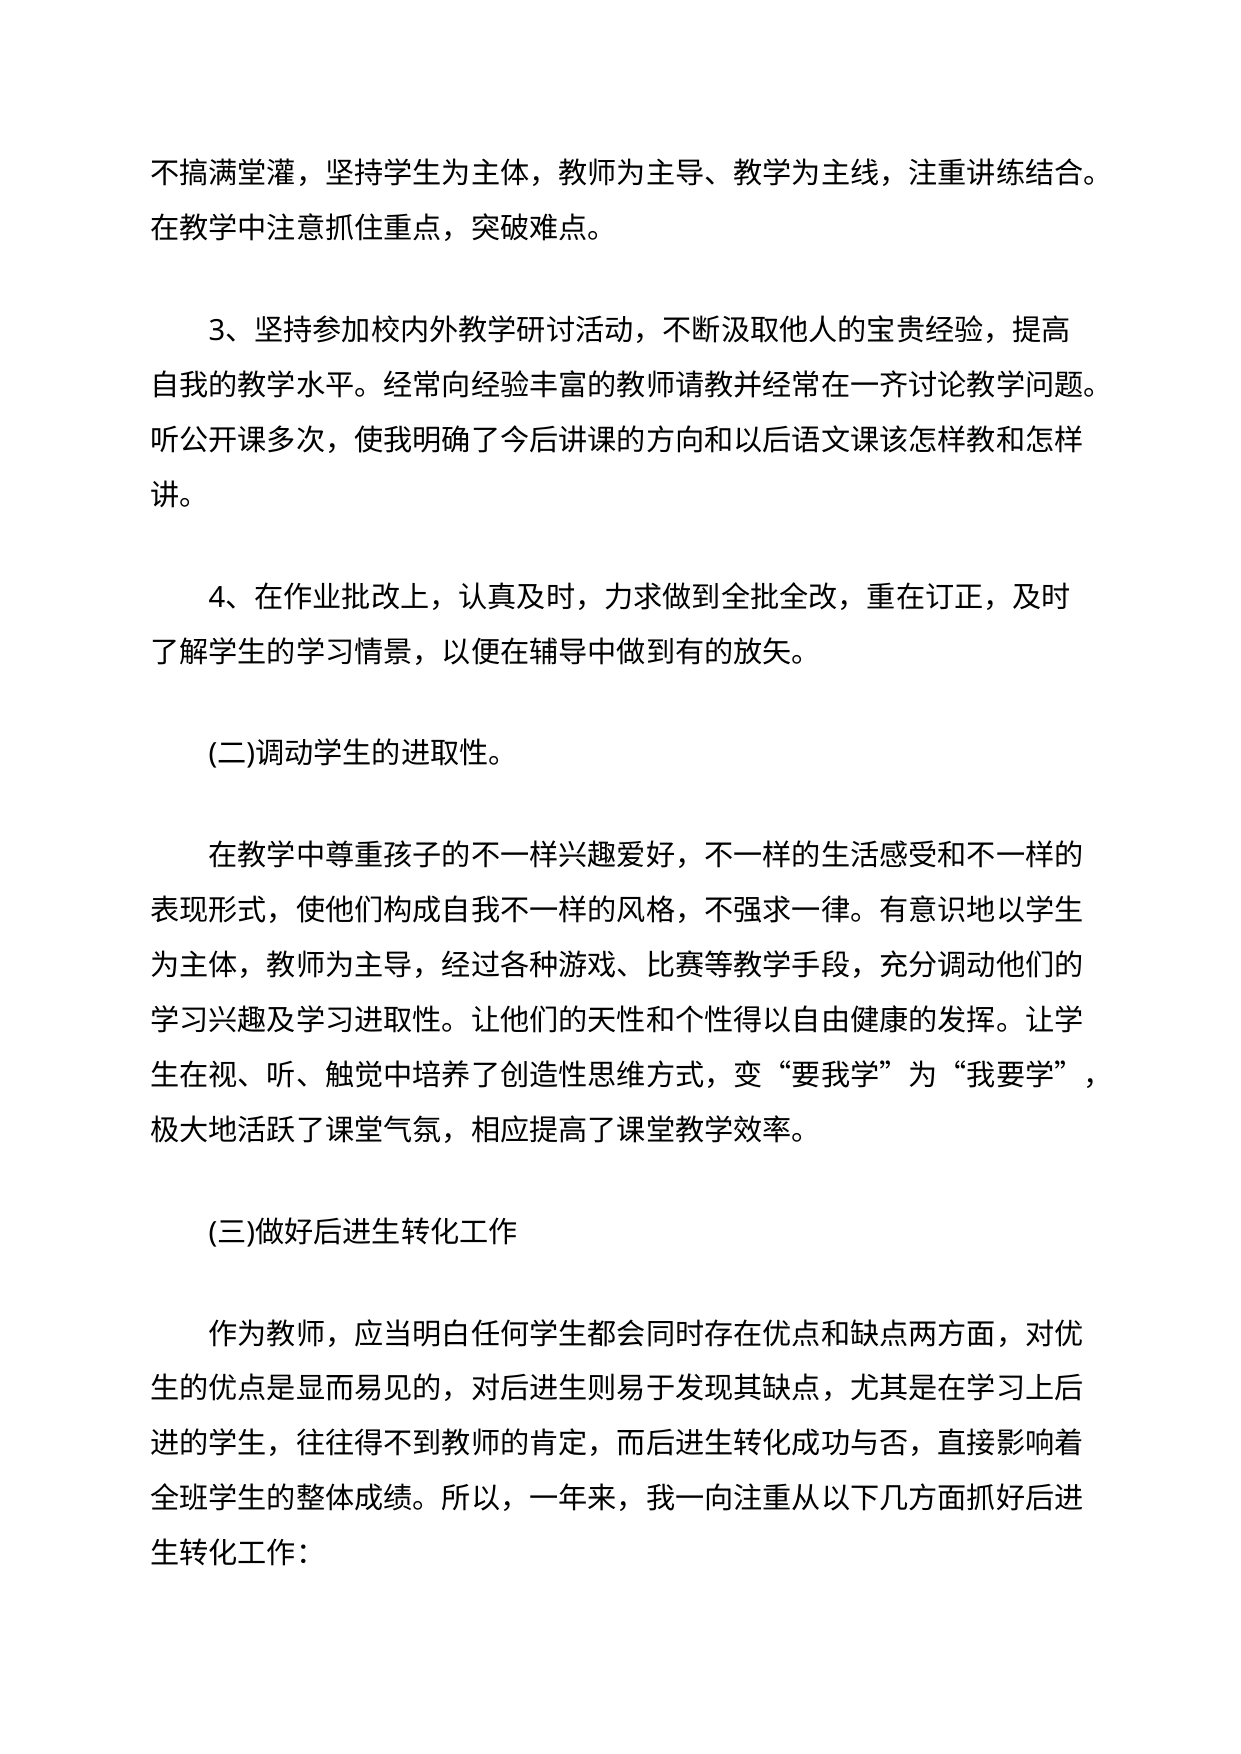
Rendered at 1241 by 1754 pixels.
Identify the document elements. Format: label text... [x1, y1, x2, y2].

text 3、坚持参加校内外教学研讨活动，不断汲取他人的宝贵经验，提高自我的教学水平。经常向经验丰富的教师请教并经常在一齐讨论教学问题。听公开课多次，使我明确了今后讲课的方向和以后语文课该怎样教和怎样讲。 [150, 307, 1090, 514]
text (三)做好后进生转化工作 [150, 1208, 1090, 1251]
text (二)调动学生的进取性。 [150, 730, 1090, 772]
text 在教学中尊重孩子的不一样兴趣爱好，不一样的生活感受和不一样的表现形式，使他们构成自我不一样的风格，不强求一律。有意识地以学生为主体，教师为主导，经过各种游戏、比赛等教学手段，充分调动他们的学习兴趣及学习进取性。让他们的天性和个性得以自由健康的发挥。让学生在视、听、触觉中培养了创造性思维方式，变“要我学”为“我要学”，极大地活跃了课堂气氛，相应提高了课堂教学效率。 [150, 832, 1090, 1149]
text 作为教师，应当明白任何学生都会同时存在优点和缺点两方面，对优生的优点是显而易见的，对后进生则易于发现其缺点，尤其是在学习上后进的学生，往往得不到教师的肯定，而后进生转化成功与否，直接影响着全班学生的整体成绩。所以，一年来，我一向注重从以下几方面抓好后进生转化工作： [150, 1310, 1090, 1572]
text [150, 150, 1090, 247]
text 4、在作业批改上，认真及时，力求做到全批全改，重在订正，及时了解学生的学习情景，以便在辅导中做到有的放矢。 [150, 573, 1090, 671]
